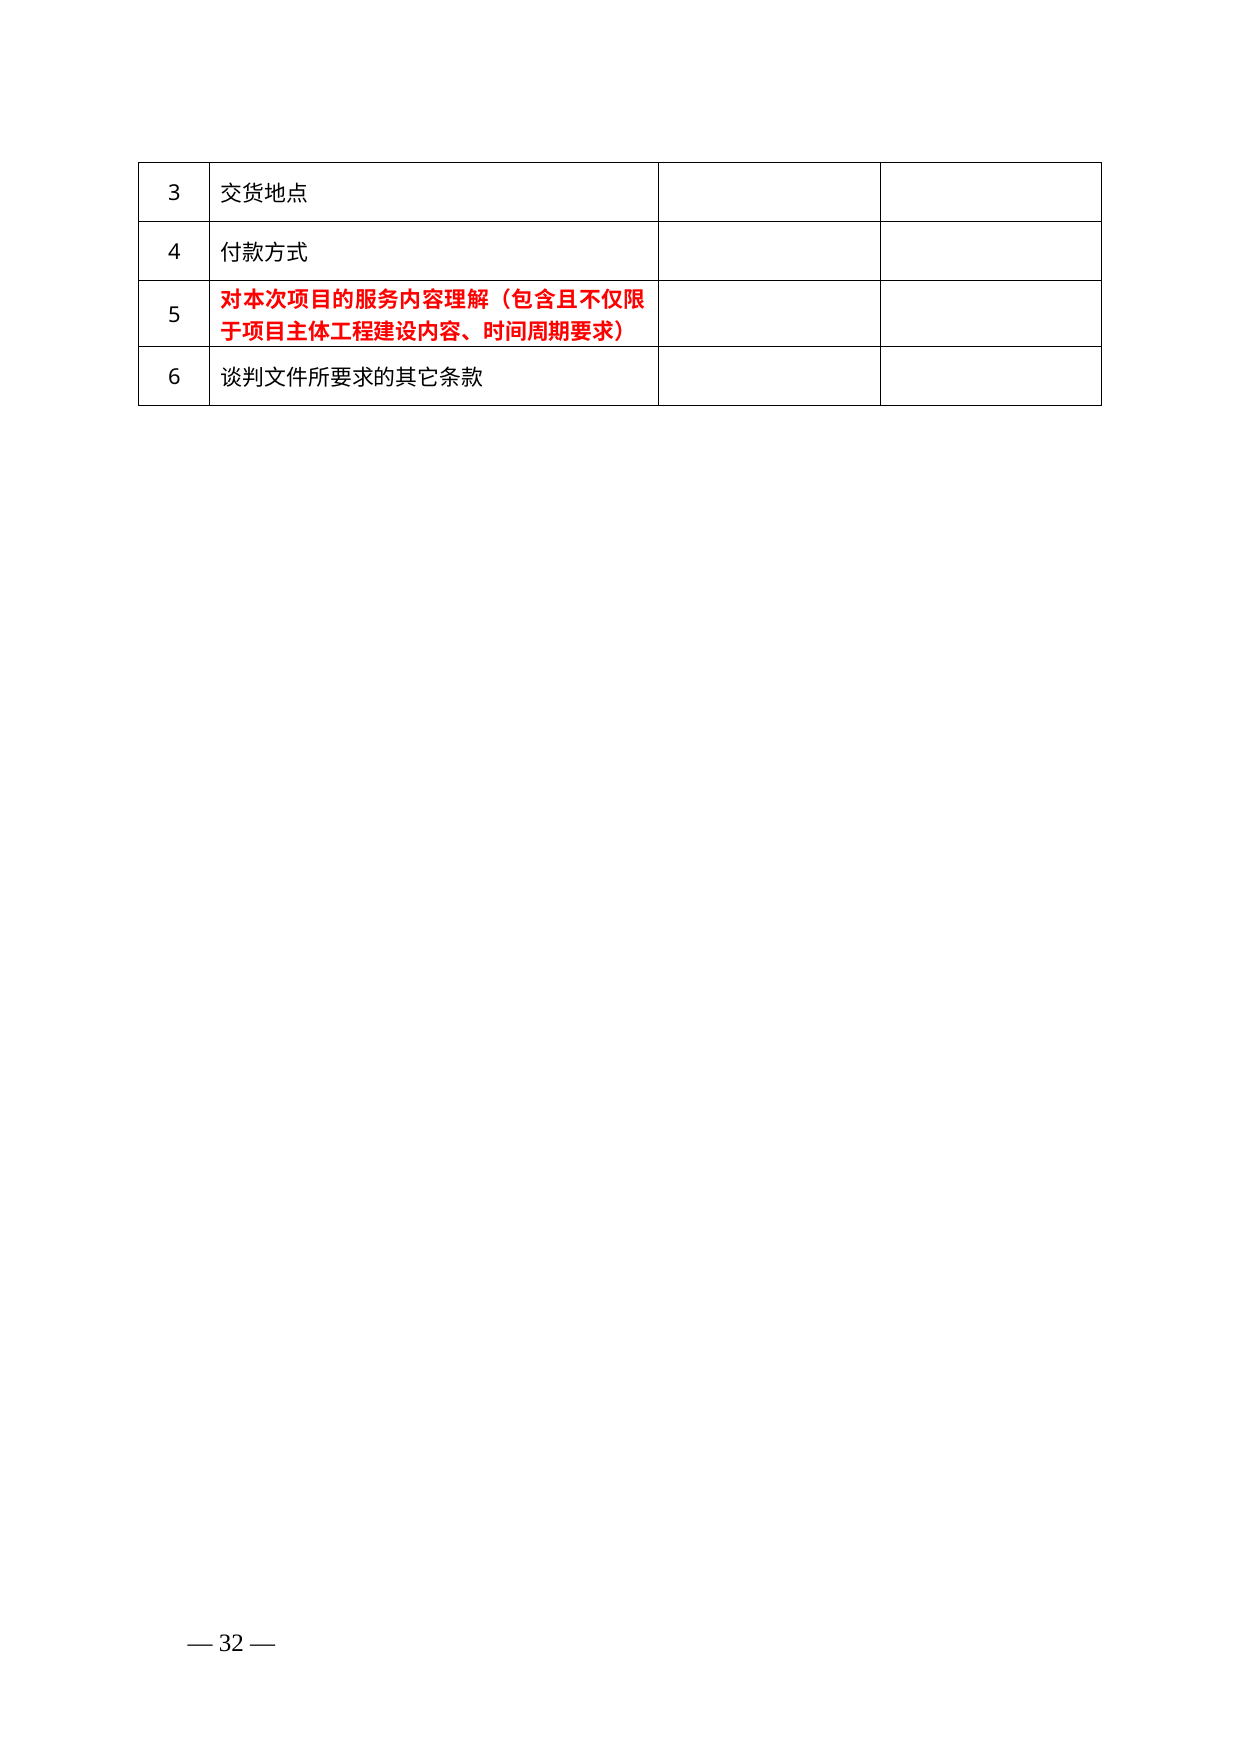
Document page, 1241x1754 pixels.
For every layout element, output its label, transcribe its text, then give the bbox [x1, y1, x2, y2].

table_cell [881, 163, 1101, 221]
table_cell [659, 222, 880, 280]
table_cell [881, 281, 1101, 346]
table_cell [659, 347, 880, 405]
table_cell 6 [139, 347, 209, 405]
table_cell [881, 347, 1101, 405]
table_cell 付款方式 [210, 222, 658, 280]
table_cell [659, 281, 880, 346]
table_cell [881, 222, 1101, 280]
table_cell 5 [139, 281, 209, 346]
table_cell 对本次项目的服务内容理解（包含且不仅限于项目主体工程建设内容、时间周期要求） [210, 281, 658, 346]
table_cell 4 [139, 222, 209, 280]
table_cell 谈判文件所要求的其它条款 [210, 347, 658, 405]
table_cell 3 [139, 163, 209, 221]
table_cell 交货地点 [210, 163, 658, 221]
table_cell [659, 163, 880, 221]
